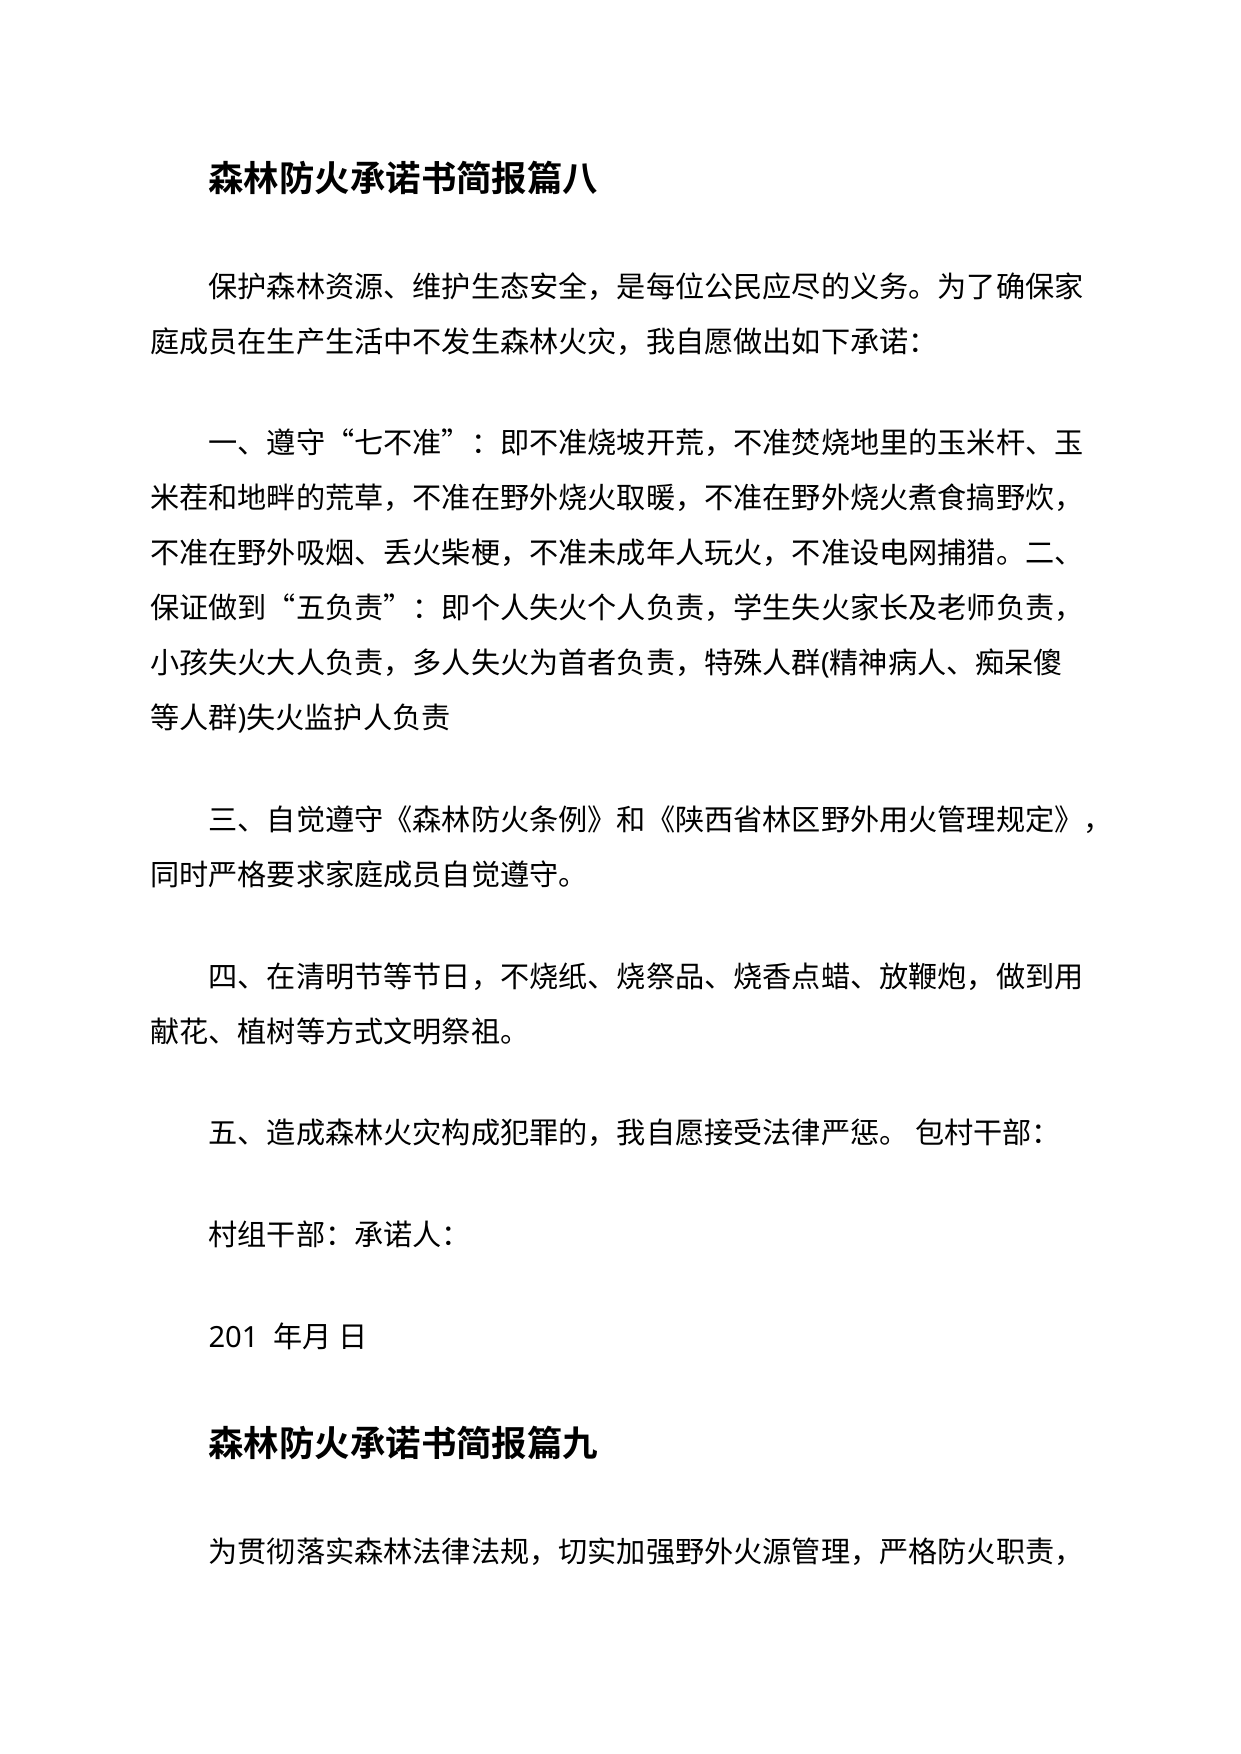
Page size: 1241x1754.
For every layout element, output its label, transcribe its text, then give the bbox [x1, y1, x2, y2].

text 森林防火承诺书简报篇八 [150, 150, 1090, 201]
text 五、造成森林火灾构成犯罪的，我自愿接受法律严惩。 包村干部： [150, 1110, 1090, 1152]
text 保护森林资源、维护生态安全，是每位公民应尽的义务。为了确保家庭成员在生产生活中不发生森林火灾，我自愿做出如下承诺： [150, 263, 1090, 361]
text 一、遵守“七不准”：即不准烧坡开荒，不准焚烧地里的玉米杆、玉米茬和地畔的荒草，不准在野外烧火取暖，不准在野外烧火煮食搞野炊，不准在野外吸烟、丢火柴梗，不准未成年人玩火，不准设电网捕猎。二、保证做到“五负责”：即个人失火个人负责，学生失火家长及老师负责，小孩失火大人负责，多人失火为首者负责，特殊人群(精神病人、痴呆傻等人群)失火监护人负责 [150, 420, 1090, 737]
text 村组干部：承诺人： [150, 1212, 1090, 1254]
text 201 年月 日 [150, 1313, 1090, 1356]
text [150, 1529, 1090, 1571]
text 森林防火承诺书简报篇九 [150, 1416, 1090, 1467]
text 四、在清明节等节日，不烧纸、烧祭品、烧香点蜡、放鞭炮，做到用献花、植树等方式文明祭祖。 [150, 953, 1090, 1051]
text 三、自觉遵守《森林防火条例》和《陕西省林区野外用火管理规定》，同时严格要求家庭成员自觉遵守。 [150, 797, 1090, 894]
